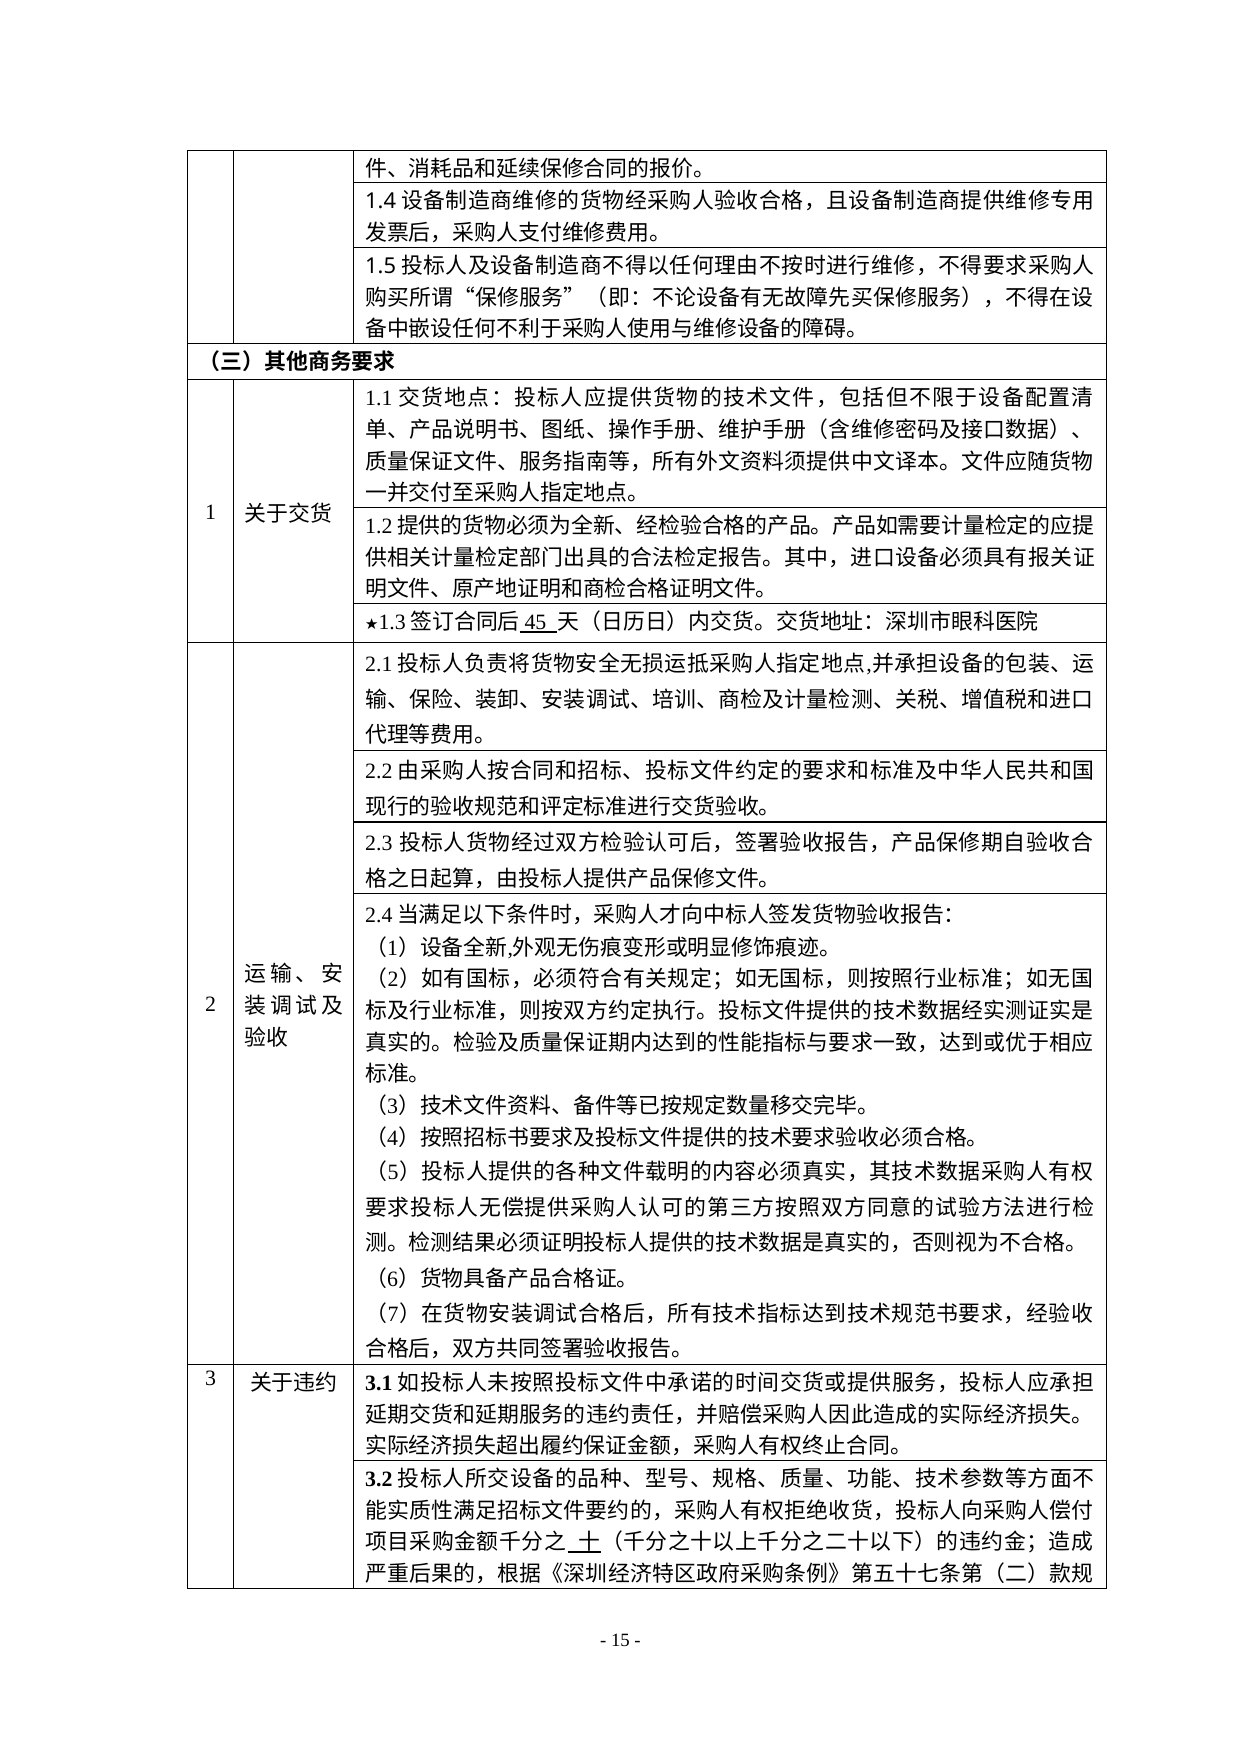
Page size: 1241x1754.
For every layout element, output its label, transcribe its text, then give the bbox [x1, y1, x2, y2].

table_cell 1 [188, 380, 233, 642]
table_cell 2.1投标人负责将货物安全无损运抵采购人指定地点,并承担设备的包装、运输、保险、装卸、安装调试、培训、商检及计量检测、关税、增值税和进口代理等费用。 [354, 643, 1106, 749]
table_cell （三）其他商务要求 [188, 344, 1106, 379]
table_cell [354, 151, 1106, 182]
table_cell 运输、安装调试及验收 [234, 643, 353, 1364]
table_cell 3 [188, 1365, 233, 1588]
table_cell 3.1如投标人未按照投标文件中承诺的时间交货或提供服务，投标人应承担延期交货和延期服务的违约责任，并赔偿采购人因此造成的实际经济损失。实际经济损失超出履约保证金额，采购人有权终止合同。 [354, 1365, 1106, 1460]
table_cell 关于违约 [234, 1365, 353, 1588]
table_cell 1.1交货地点：投标人应提供货物的技术文件，包括但不限于设备配置清单、产品说明书、图纸、操作手册、维护手册（含维修密码及接口数据）、质量保证文件、服务指南等，所有外文资料须提供中文译本。文件应随货物一并交付至采购人指定地点。 [354, 380, 1106, 507]
table_cell 关于交货 [234, 380, 353, 642]
table_cell 1.4设备制造商维修的货物经采购人验收合格，且设备制造商提供维修专用发票后，采购人支付维修费用。 [354, 183, 1106, 247]
table_cell 2.3 投标人货物经过双方检验认可后，签署验收报告，产品保修期自验收合格之日起算，由投标人提供产品保修文件。 [354, 823, 1106, 893]
table_cell 1.5投标人及设备制造商不得以任何理由不按时进行维修，不得要求采购人购买所谓“保修服务”（即：不论设备有无故障先买保修服务），不得在设备中嵌设任何不利于采购人使用与维修设备的障碍。 [354, 248, 1106, 343]
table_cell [354, 1461, 1106, 1588]
table_cell 1.2提供的货物必须为全新、经检验合格的产品。产品如需要计量检定的应提供相关计量检定部门出具的合法检定报告。其中，进口设备必须具有报关证明文件、原产地证明和商检合格证明文件。 [354, 508, 1106, 603]
table_cell ★1.3签订合同后 45 天（日历日）内交货。交货地址：深圳市眼科医院 [354, 604, 1106, 642]
table_cell 2 [188, 643, 233, 1364]
table_cell 2.2由采购人按合同和招标、投标文件约定的要求和标准及中华人民共和国现行的验收规范和评定标准进行交货验收。 [354, 751, 1106, 821]
table_cell 2.4当满足以下条件时，采购人才向中标人签发货物验收报告： （1）设备全新,外观无伤痕变形或明显修饰痕迹。 （2）如有国标，必须符合有关规定；如无国标，则按照行业标准；如无国标及行业标准，则按双方约定执行。投标文件提供的技术数据经实测证实是真实的。检验及质量保证期内达到的性能指标与要求一致，达到或优于相应标准。 （3）技术文件资料、备件等已按规定数量移交完毕。 （4）按照招标书要求及投标文件提供的技术要求验收必须合格。 （5）投标人提供的各种文件载明的内容必须真实，其技术数据采购人有权要求投标人无偿提供采购人认可的第三方按照双方同意的试验方法进行检测。检测结果必须证明投标人提供的技术数据是真实的，否则视为不合格。 （6）货物具备产品合格证。 （7）在货物安装调试合格后，所有技术指标达到技术规范书要求，经验收合格后，双方共同签署验收报告。 [354, 894, 1106, 1364]
